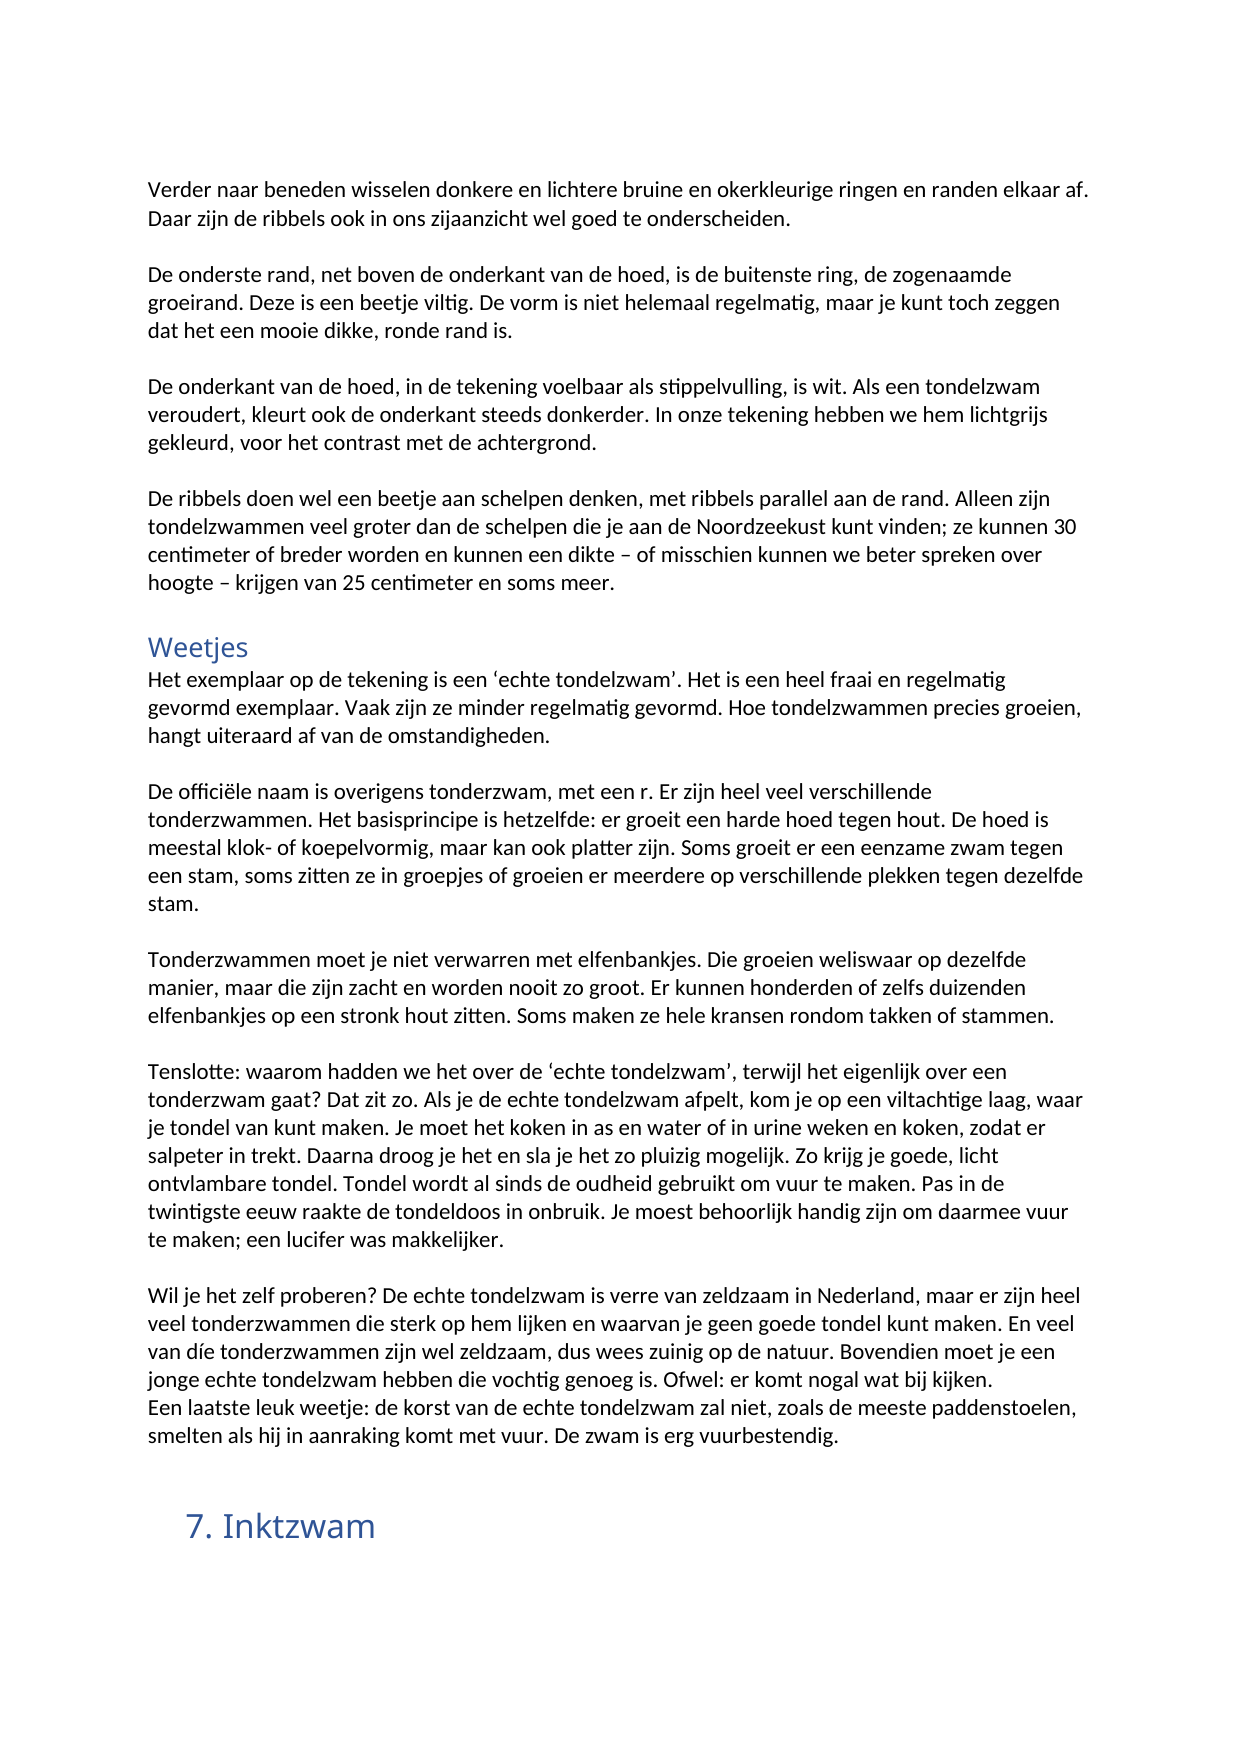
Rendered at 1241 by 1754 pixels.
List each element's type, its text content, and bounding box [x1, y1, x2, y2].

text De ribbels doen wel een beetje aan schelpen denken, met ribbels parallel aan de rand. Alleen zijn tondelzwammen veel groter dan de schelpen die je aan de Noordzeekust kunt vinden; ze kunnen 30 centimeter of breder worden en kunnen een dikte – of misschien kunnen we beter spreken over hoogte – krijgen van 25 centimeter en soms meer. [148, 484, 1093, 596]
text Wil je het zelf proberen? De echte tondelzwam is verre van zeldzaam in Nederland, maar er zijn heel veel tonderzwammen die sterk op hem lijken en waarvan je geen goede tondel kunt maken. En veel van díe tonderzwammen zijn wel zeldzaam, dus wees zuinig op de natuur. Bovendien moet je een jonge echte tondelzwam hebben die vochtig genoeg is. Ofwel: er komt nogal wat bij kijken. [148, 1281, 1093, 1393]
text Verder naar beneden wisselen donkere en lichtere bruine en okerkleurige ringen en randen elkaar af. Daar zijn de ribbels ook in ons zijaanzicht wel goed te onderscheiden. [148, 176, 1093, 232]
text De onderkant van de hoed, in de tekening voelbaar als stippelvulling, is wit. Als een tondelzwam veroudert, kleurt ook de onderkant steeds donkerder. In onze tekening hebben we hem lichtgrijs gekleurd, voor het contrast met de achtergrond. [148, 372, 1093, 456]
subtitle Weetjes [148, 628, 1093, 665]
subtitle Inktzwam [185, 1503, 1093, 1548]
text Een laatste leuk weetje: de korst van de echte tondelzwam zal niet, zoals de meeste paddenstoelen, smelten als hij in aanraking komt met vuur. De zwam is erg vuurbestendig. [148, 1393, 1093, 1449]
text De onderste rand, net boven de onderkant van de hoed, is de buitenste ring, de zogenaamde groeirand. Deze is een beetje viltig. De vorm is niet helemaal regelmatig, maar je kunt toch zeggen dat het een mooie dikke, ronde rand is. [148, 260, 1093, 344]
text Het exemplaar op de tekening is een ‘echte tondelzwam’. Het is een heel fraai en regelmatig gevormd exemplaar. Vaak zijn ze minder regelmatig gevormd. Hoe tondelzwammen precies groeien, hangt uiteraard af van de omstandigheden. [148, 665, 1093, 749]
text Tonderzwammen moet je niet verwarren met elfenbankjes. Die groeien weliswaar op dezelfde manier, maar die zijn zacht en worden nooit zo groot. Er kunnen honderden of zelfs duizenden elfenbankjes op een stronk hout zitten. Soms maken ze hele kransen rondom takken of stammen. [148, 945, 1093, 1029]
text Tenslotte: waarom hadden we het over de ‘echte tondelzwam’, terwijl het eigenlijk over een tonderzwam gaat? Dat zit zo. Als je de echte tondelzwam afpelt, kom je op een viltachtige laag, waar je tondel van kunt maken. Je moet het koken in as en water of in urine weken en koken, zodat er salpeter in trekt. Daarna droog je het en sla je het zo pluizig mogelijk. Zo krijg je goede, licht ontvlambare tondel. Tondel wordt al sinds de oudheid gebruikt om vuur te maken. Pas in de twintigste eeuw raakte de tondeldoos in onbruik. Je moest behoorlijk handig zijn om daarmee vuur te maken; een lucifer was makkelijker. [148, 1057, 1093, 1253]
text De officiële naam is overigens tonderzwam, met een r. Er zijn heel veel verschillende tonderzwammen. Het basisprincipe is hetzelfde: er groeit een harde hoed tegen hout. De hoed is meestal klok- of koepelvormig, maar kan ook platter zijn. Soms groeit er een eenzame zwam tegen een stam, soms zitten ze in groepjes of groeien er meerdere op verschillende plekken tegen dezelfde stam. [148, 777, 1093, 917]
